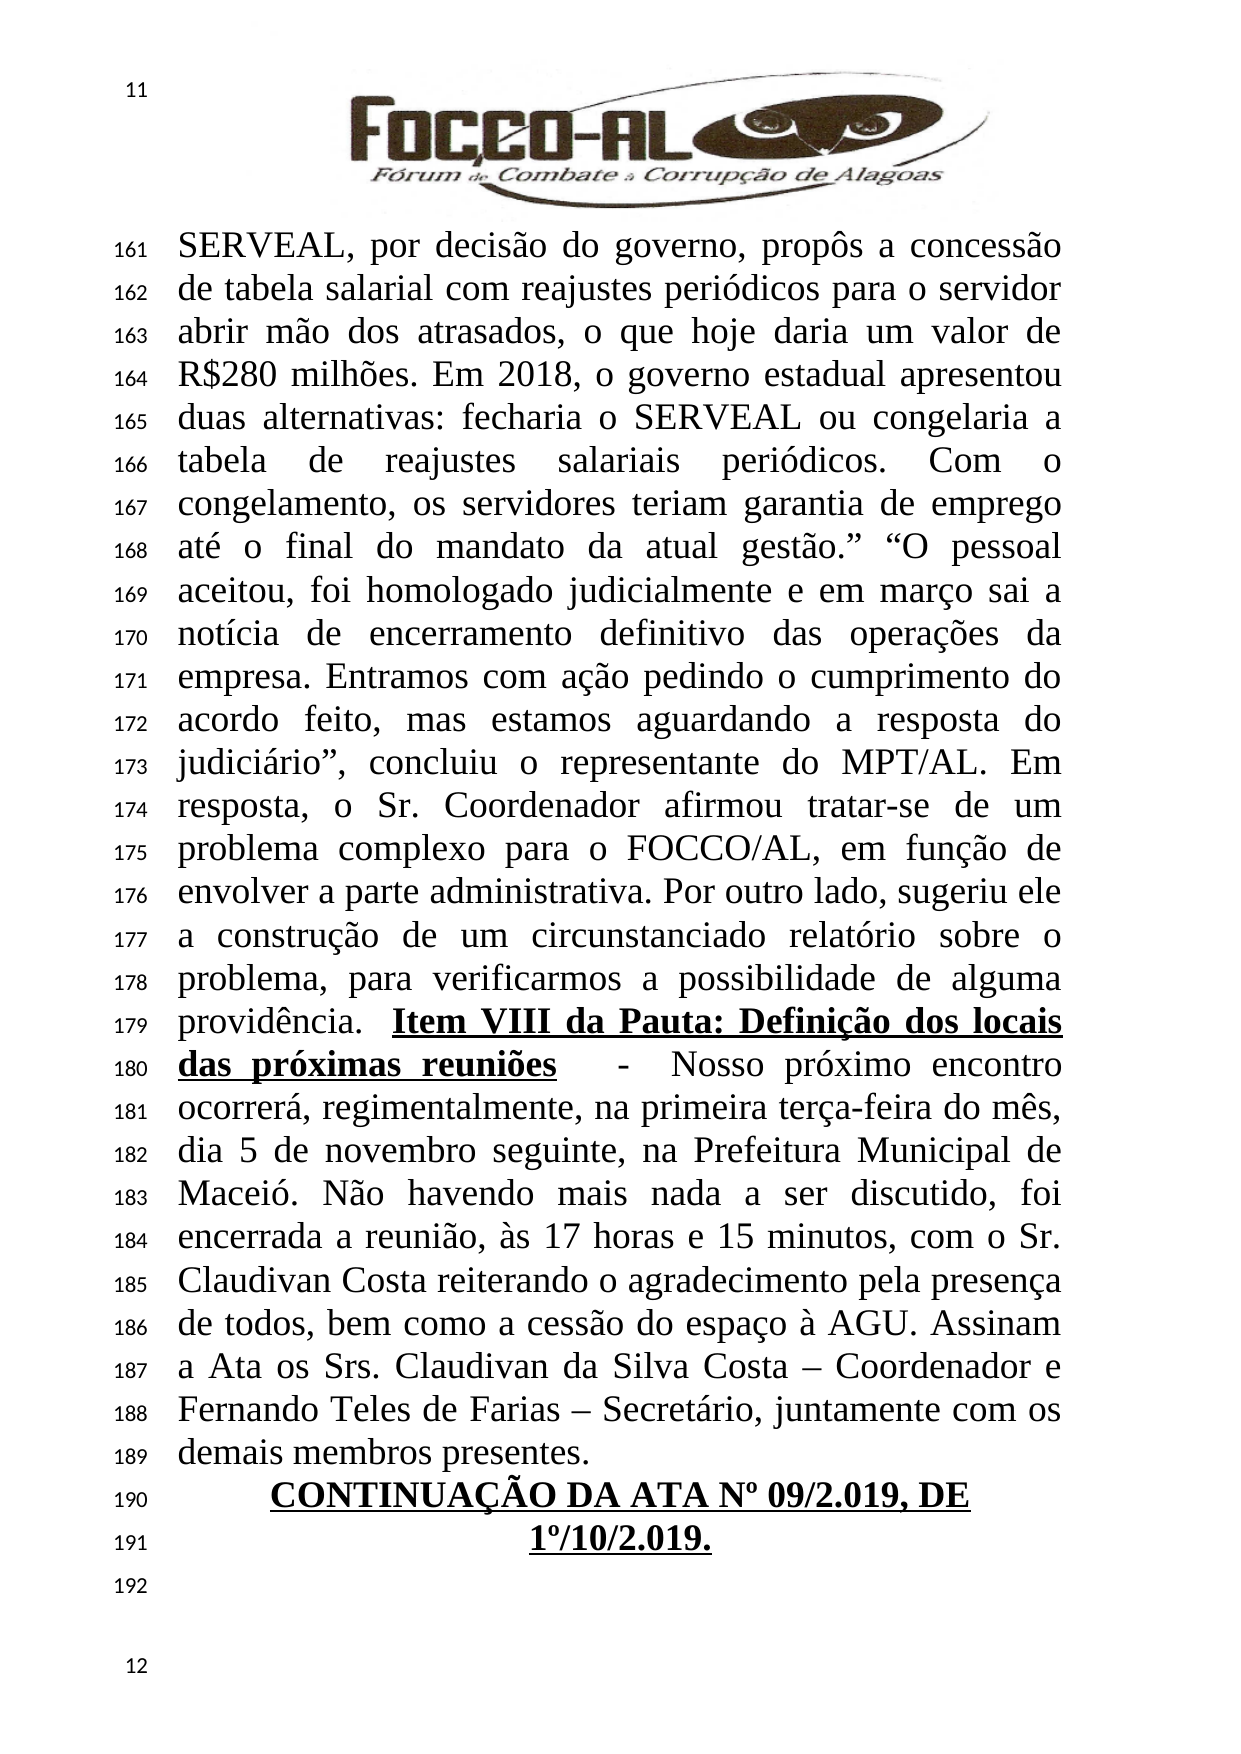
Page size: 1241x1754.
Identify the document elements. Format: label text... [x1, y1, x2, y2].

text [177, 148, 1063, 1473]
picture [170, 15, 1057, 222]
text CONTINUAÇÃO DA ATA Nº 09/2.019, DE 1º/10/2.019. [177, 1473, 1063, 1559]
